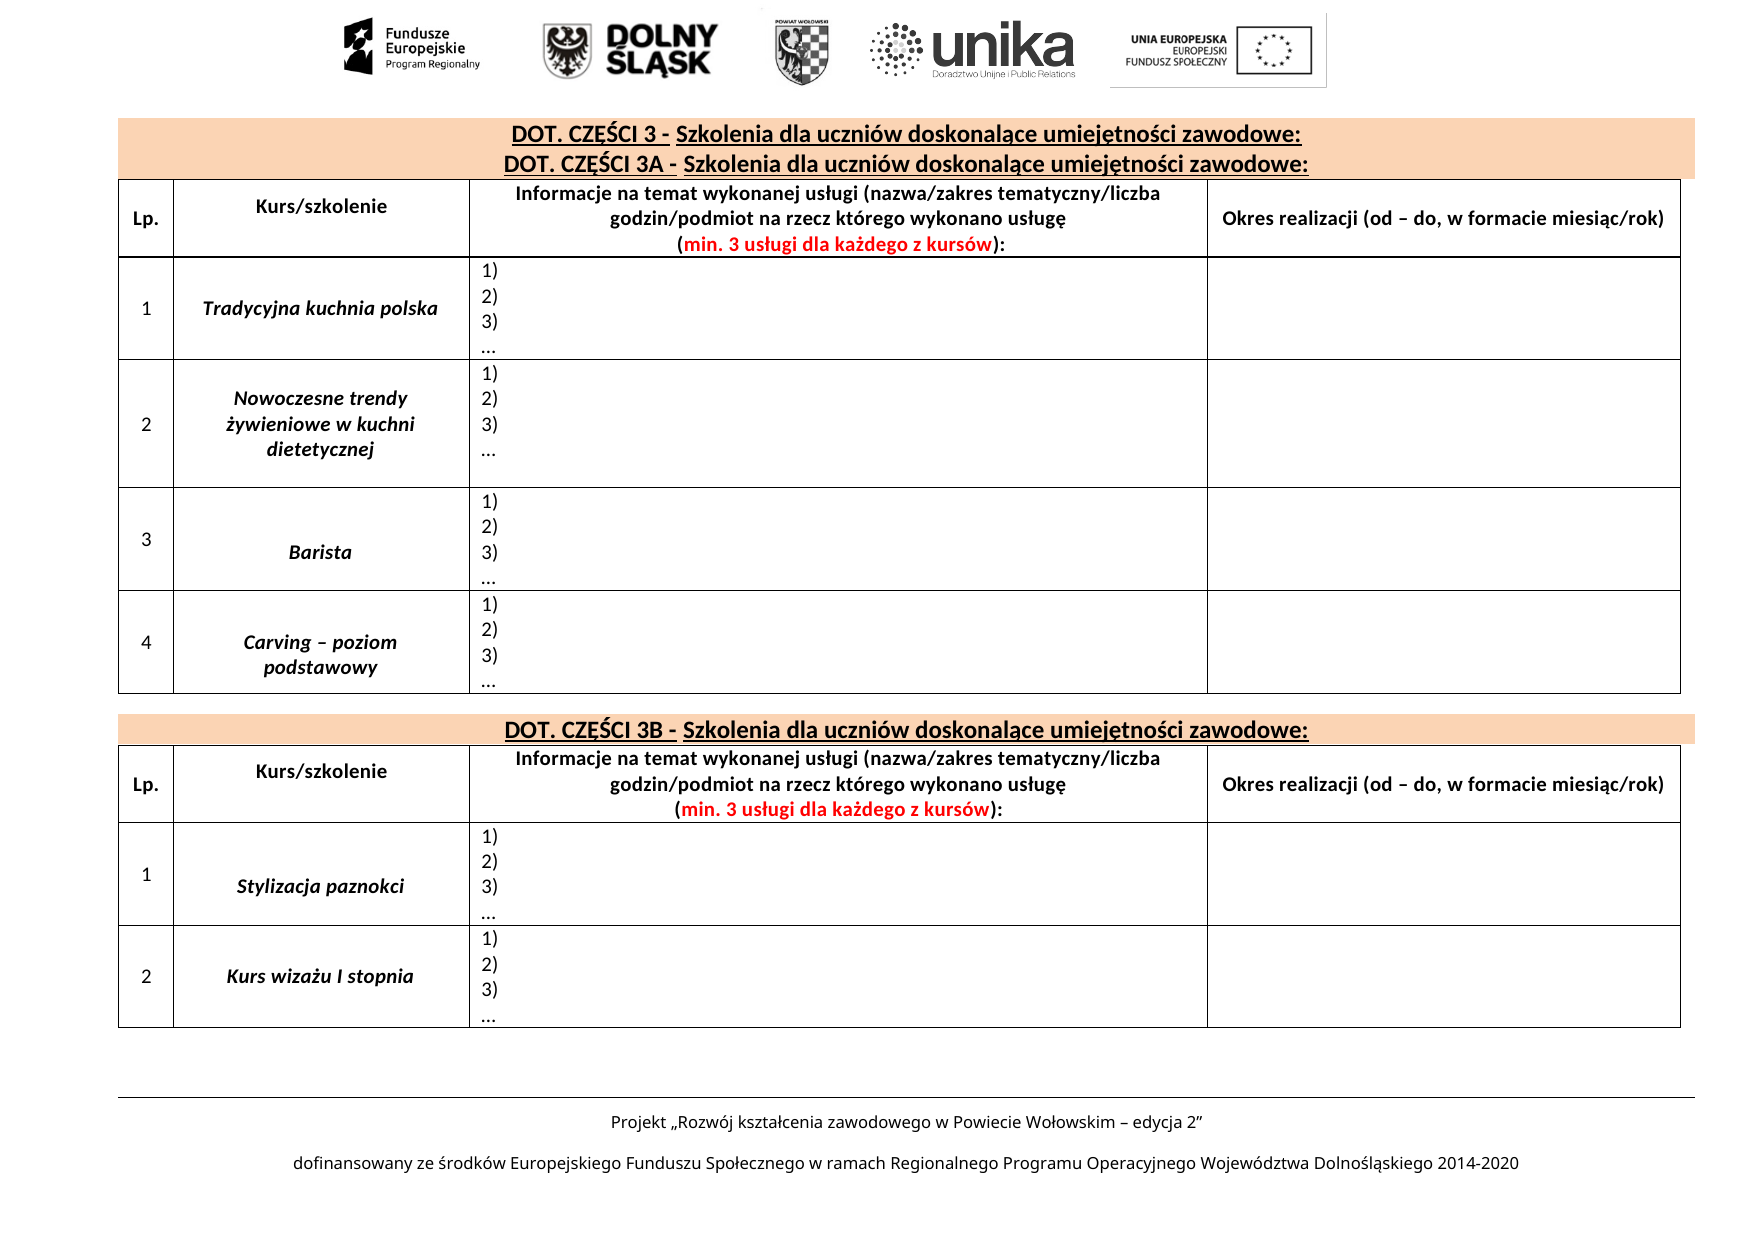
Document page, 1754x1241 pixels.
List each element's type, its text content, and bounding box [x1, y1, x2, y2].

table_cell 1) 2) 3) … [470, 926, 1207, 1027]
table_header Kurs/szkolenie [174, 746, 469, 822]
table_header Informacje na temat wykonanej usługi (nazwa/zakres tematyczny/liczba godzin/podmiot na rzecz którego wykonano usługę (min. 3 usługi dla każdego z kursów): [470, 746, 1207, 822]
picture [535, 16, 724, 83]
picture [287, 0, 504, 118]
text DOT. CZĘŚCI 3B - Szkolenia dla uczniów doskonalące umiejętności zawodowe: [118, 714, 1695, 744]
table_cell Carving – poziom podstawowy [174, 591, 469, 693]
table_header Lp. [119, 180, 173, 256]
table_cell Nowoczesne trendy żywieniowe w kuchni dietetycznej [174, 360, 469, 487]
table_cell [1208, 591, 1680, 693]
table_header Informacje na temat wykonanej usługi (nazwa/zakres tematyczny/liczba godzin/podmiot na rzecz którego wykonano usługę (min. 3 usługi dla każdego z kursów): [470, 180, 1207, 256]
text DOT. CZĘŚCI 3 - Szkolenia dla uczniów doskonalące umiejętności zawodowe: [118, 118, 1695, 149]
text DOT. CZĘŚCI 3A - Szkolenia dla uczniów doskonalące umiejętności zawodowe: [118, 149, 1695, 179]
table_cell Barista [174, 488, 469, 590]
table_header Kurs/szkolenie [174, 180, 469, 256]
table_header Okres realizacji (od – do, w formacie miesiąc/rok) [1208, 746, 1680, 822]
table_cell [1208, 360, 1680, 487]
table_cell Tradycyjna kuchnia polska [174, 258, 469, 359]
table_header Lp. [119, 746, 173, 822]
picture [1110, 13, 1327, 88]
table_cell [1208, 258, 1680, 359]
table_header Okres realizacji (od – do, w formacie miesiąc/rok) [1208, 180, 1680, 256]
table_cell 1 [119, 823, 173, 924]
table_cell 3 [119, 488, 173, 590]
table_cell 1 [119, 258, 173, 359]
table_cell 1) 2) 3) … [470, 360, 1207, 487]
table_cell Stylizacja paznokci [174, 823, 469, 924]
table_cell 1) 2) 3) … [470, 823, 1207, 924]
table_cell 4 [119, 591, 173, 693]
table_cell 1) 2) 3) … [470, 488, 1207, 590]
table_cell 2 [119, 360, 173, 487]
table_cell [1208, 823, 1680, 924]
table_cell [1208, 926, 1680, 1027]
table_cell 1) 2) 3) … [470, 258, 1207, 359]
table_cell [1208, 488, 1680, 590]
table_cell 1) 2) 3) … [470, 591, 1207, 693]
table_cell Kurs wizażu I stopnia [174, 926, 469, 1027]
table_cell 2 [119, 926, 173, 1027]
